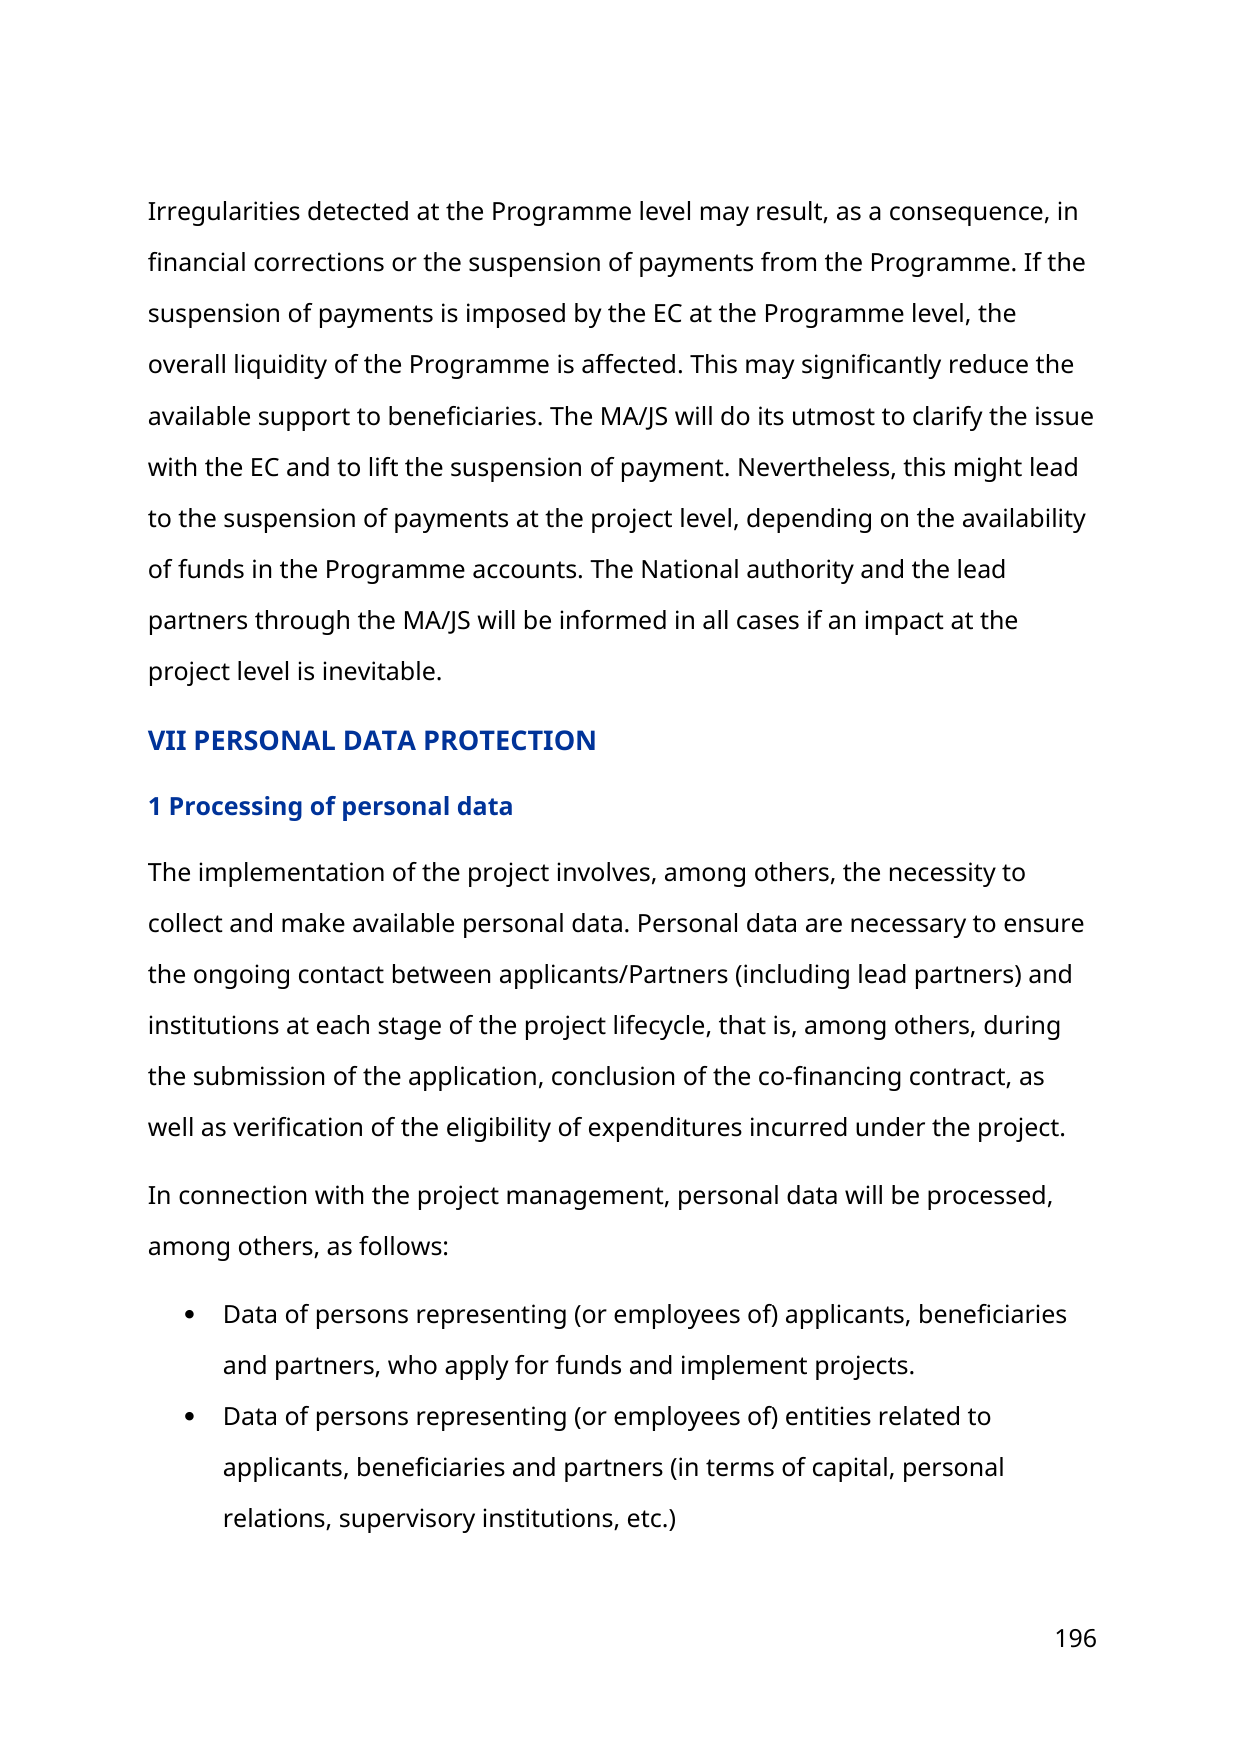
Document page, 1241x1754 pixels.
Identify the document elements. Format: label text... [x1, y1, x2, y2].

text Irregularities detected at the Programme level may result, as a consequence, in financial corrections or the suspension of payments from the Programme. If the suspension of payments is imposed by the EC at the Programme level, the overall liquidity of the Programme is affected. This may significantly reduce the available support to beneficiaries. The MA/JS will do its utmost to clarify the issue with the EC and to lift the suspension of payment. Nevertheless, this might lead to the suspension of payments at the project level, depending on the availability of funds in the Programme accounts. The National authority and the lead partners through the MA/JS will be informed in all cases if an impact at the project level is inevitable. [148, 194, 1097, 687]
text The implementation of the project involves, among others, the necessity to collect and make available personal data. Personal data are necessary to ensure the ongoing contact between applicants/Partners (including lead partners) and institutions at each stage of the project lifecycle, that is, among others, during the submission of the application, conclusion of the co-financing contract, as well as verification of the eligibility of expenditures incurred under the project. [148, 855, 1097, 1144]
subtitle 1 Processing of personal data [148, 789, 1097, 823]
text In connection with the project management, personal data will be processed, among others, as follows: [148, 1178, 1097, 1263]
list Data of persons representing (or employees of) entities related to applicants, beneficiaries and partners (in terms of capital, personal relations, supervisory institutions, etc.) [185, 1399, 1097, 1535]
subtitle VII PERSONAL DATA PROTECTION [148, 721, 1097, 758]
list Data of persons representing (or employees of) applicants, beneficiaries and partners, who apply for funds and implement projects. [185, 1297, 1097, 1382]
